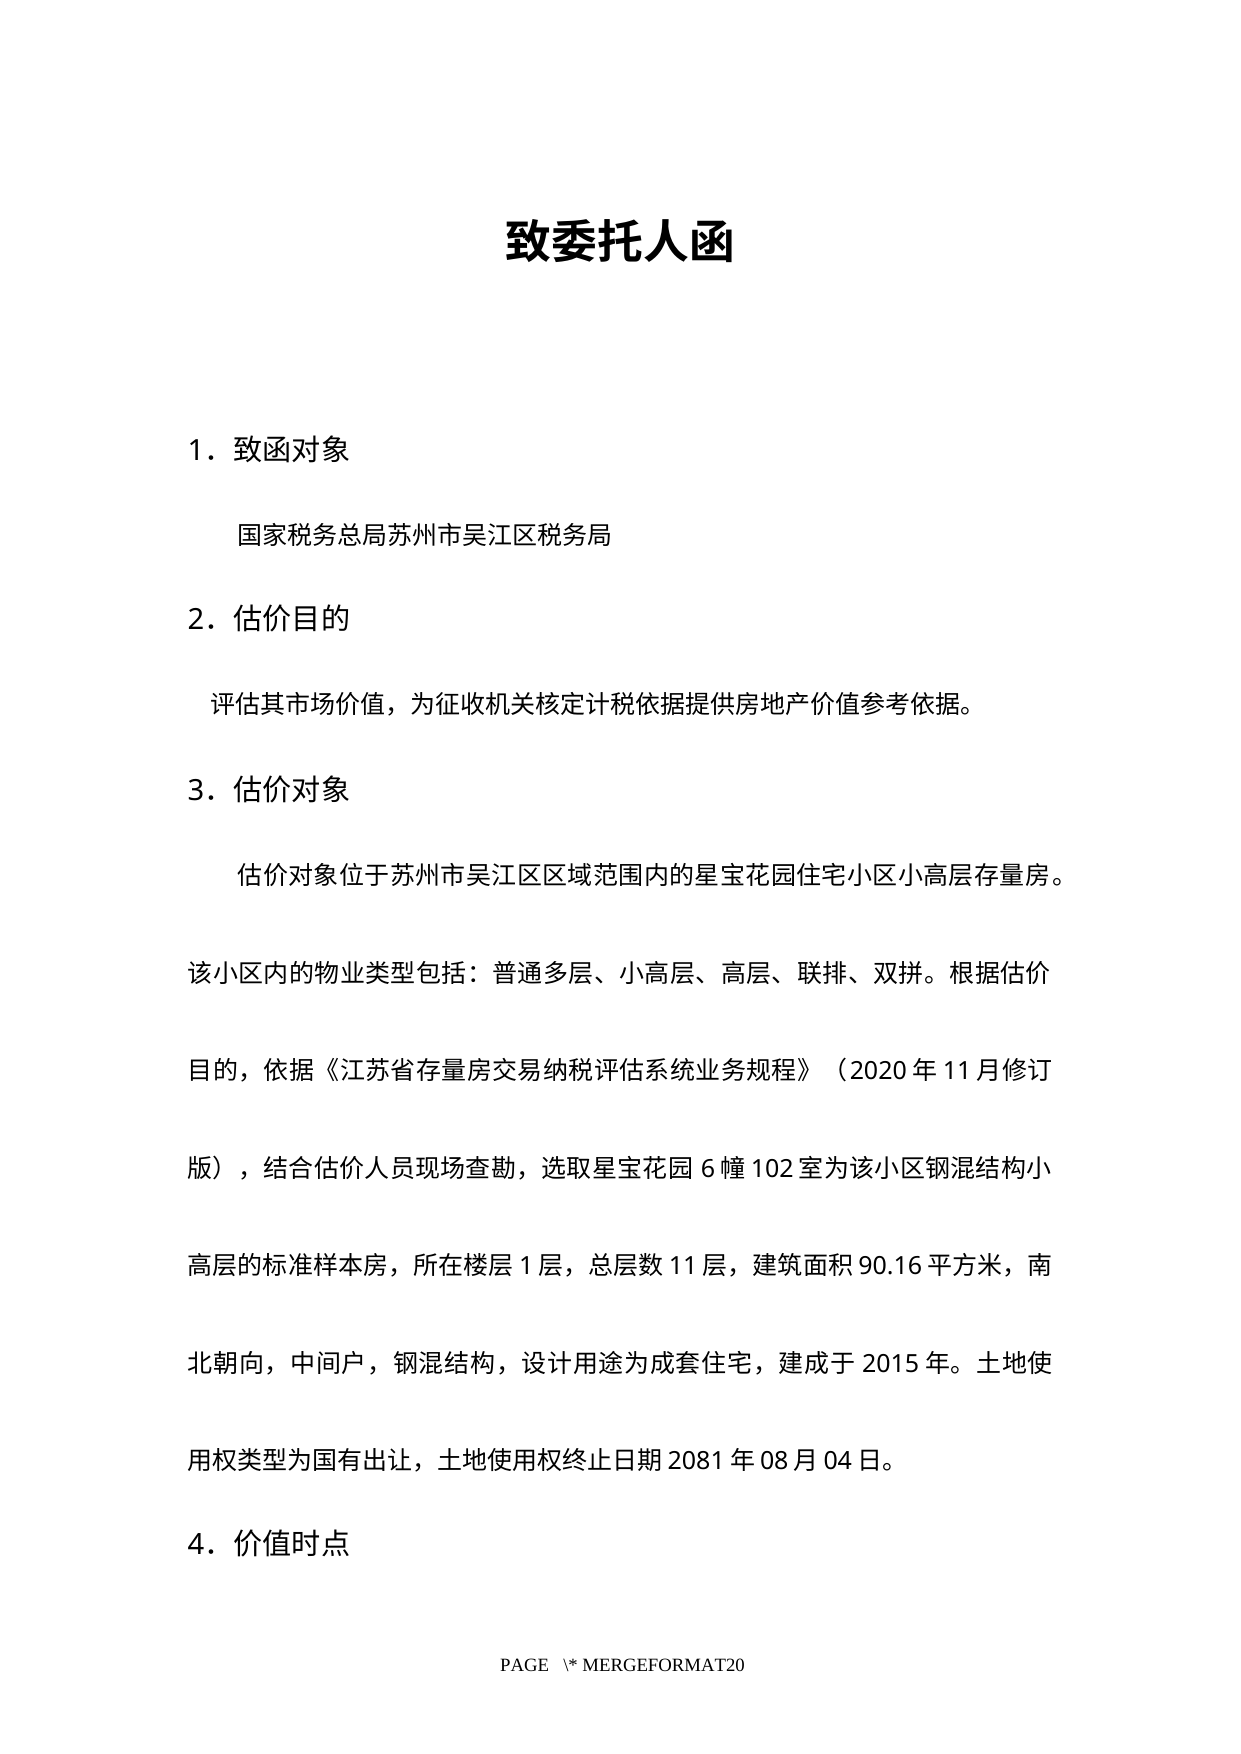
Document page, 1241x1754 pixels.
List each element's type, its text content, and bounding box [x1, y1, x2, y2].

text 3．估价对象 [187, 755, 1052, 820]
text 评估其市场价值，为征收机关核定计税依据提供房地产价值参考依据。 [187, 671, 1052, 736]
subtitle 致委托人函 [187, 190, 1053, 287]
text 估价对象位于苏州市吴江区区域范围内的星宝花园住宅小区小高层存量房。该小区内的物业类型包括：普通多层、小高层、高层、联排、双拼。根据估价目的，依据《江苏省存量房交易纳税评估系统业务规程》（2020年11月修订版），结合估价人员现场查勘，选取星宝花园6幢102室为该小区钢混结构小高层的标准样本房，所在楼层1层，总层数11层，建筑面积90.16平方米，南北朝向，中间户，钢混结构，设计用途为成套住宅，建成于2015年。土地使用权类型为国有出让，土地使用权终止日期2081年08月04日。 [187, 841, 1053, 1491]
text 2．估价目的 [187, 584, 1052, 649]
text 4．价值时点 [187, 1509, 1052, 1574]
text 1．致函对象 [187, 415, 1052, 480]
text 国家税务总局苏州市吴江区税务局 [187, 501, 1052, 566]
